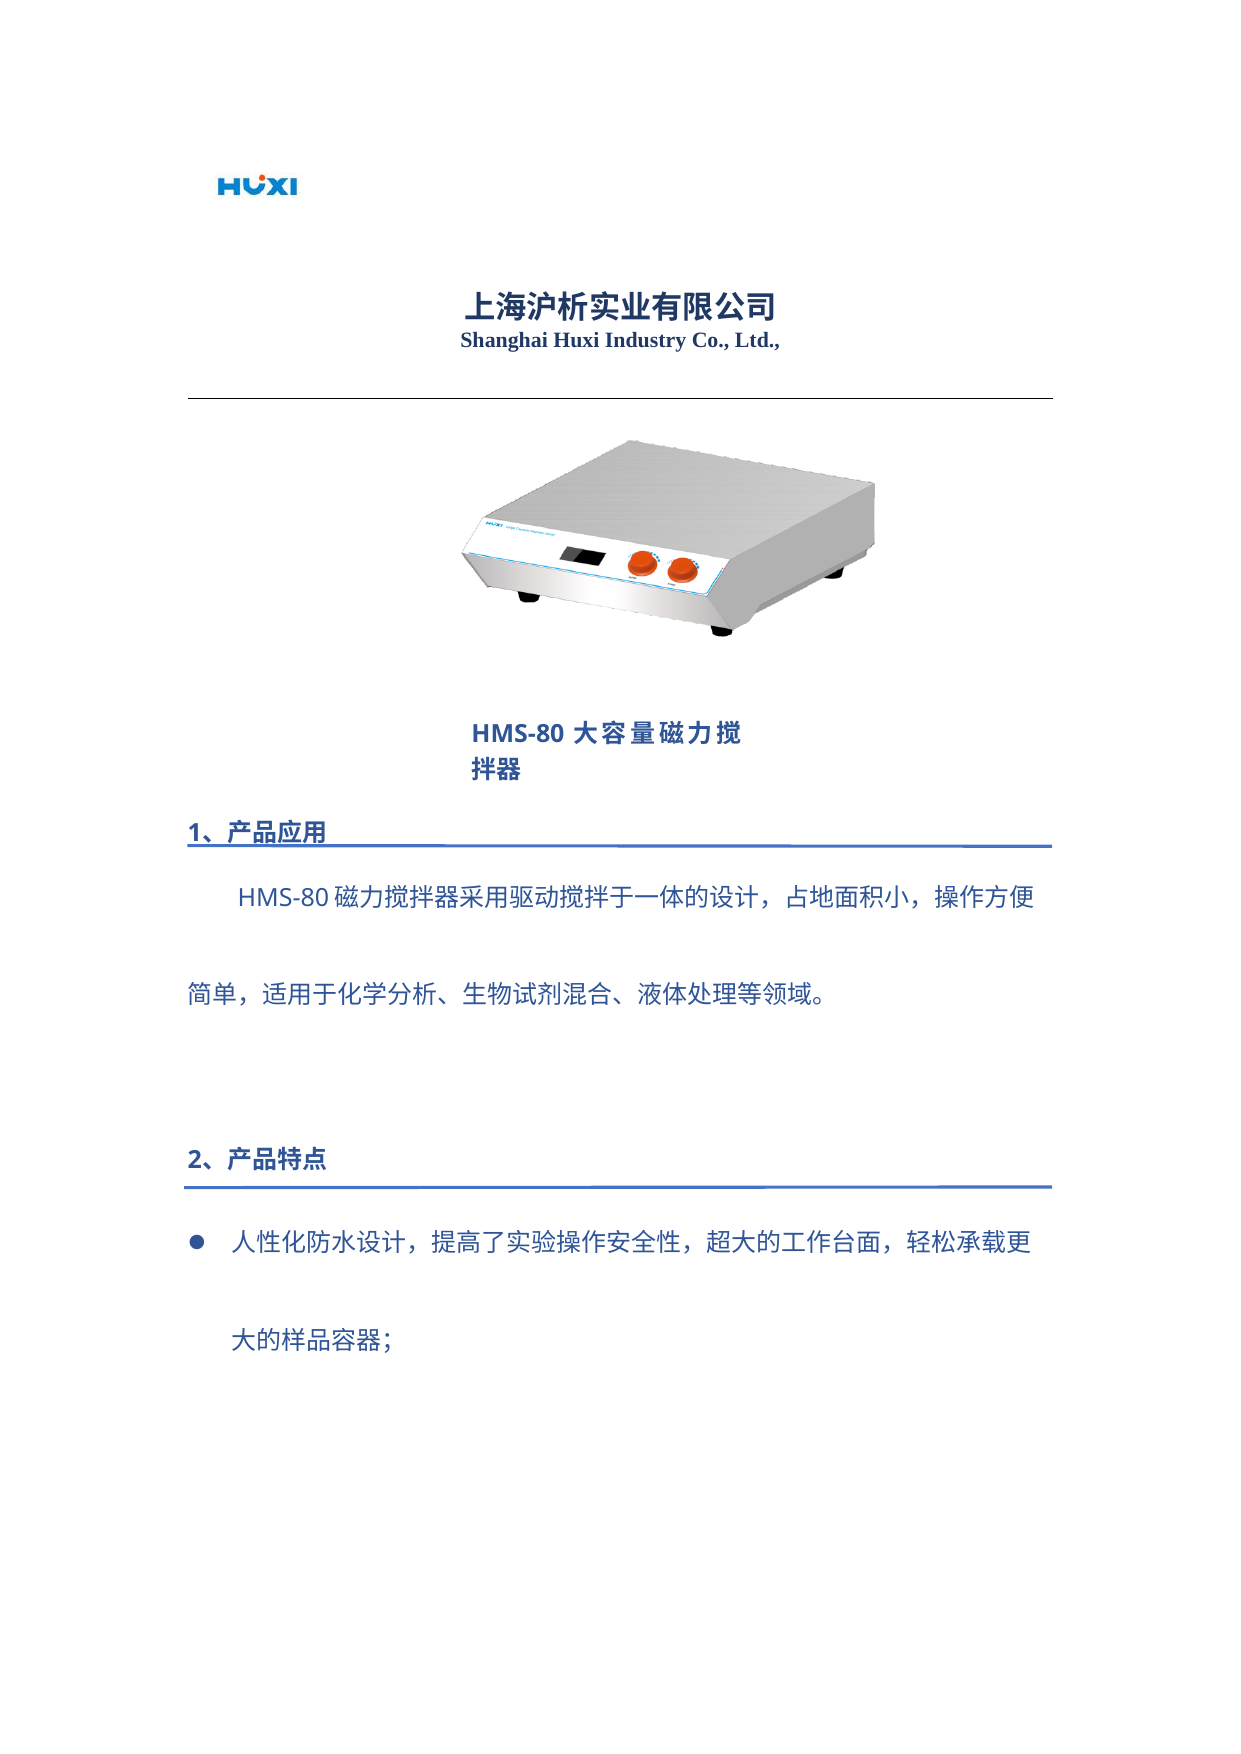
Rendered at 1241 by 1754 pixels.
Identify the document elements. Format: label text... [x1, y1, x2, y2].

text HMS-80磁力搅拌器采用驱动搅拌于一体的设计，占地面积小，操作方便简单，适用于化学分析、生物试剂混合、液体处理等领域。 [187, 863, 1053, 1025]
list 1、产品应用 [187, 700, 1053, 863]
picture [292, 407, 948, 691]
list 人性化防水设计，提高了实验操作安全性，超大的工作台面，轻松承载更大的样品容器； [187, 1208, 1053, 1371]
list 2、产品特点 [187, 1125, 1053, 1190]
picture [187, 117, 323, 253]
